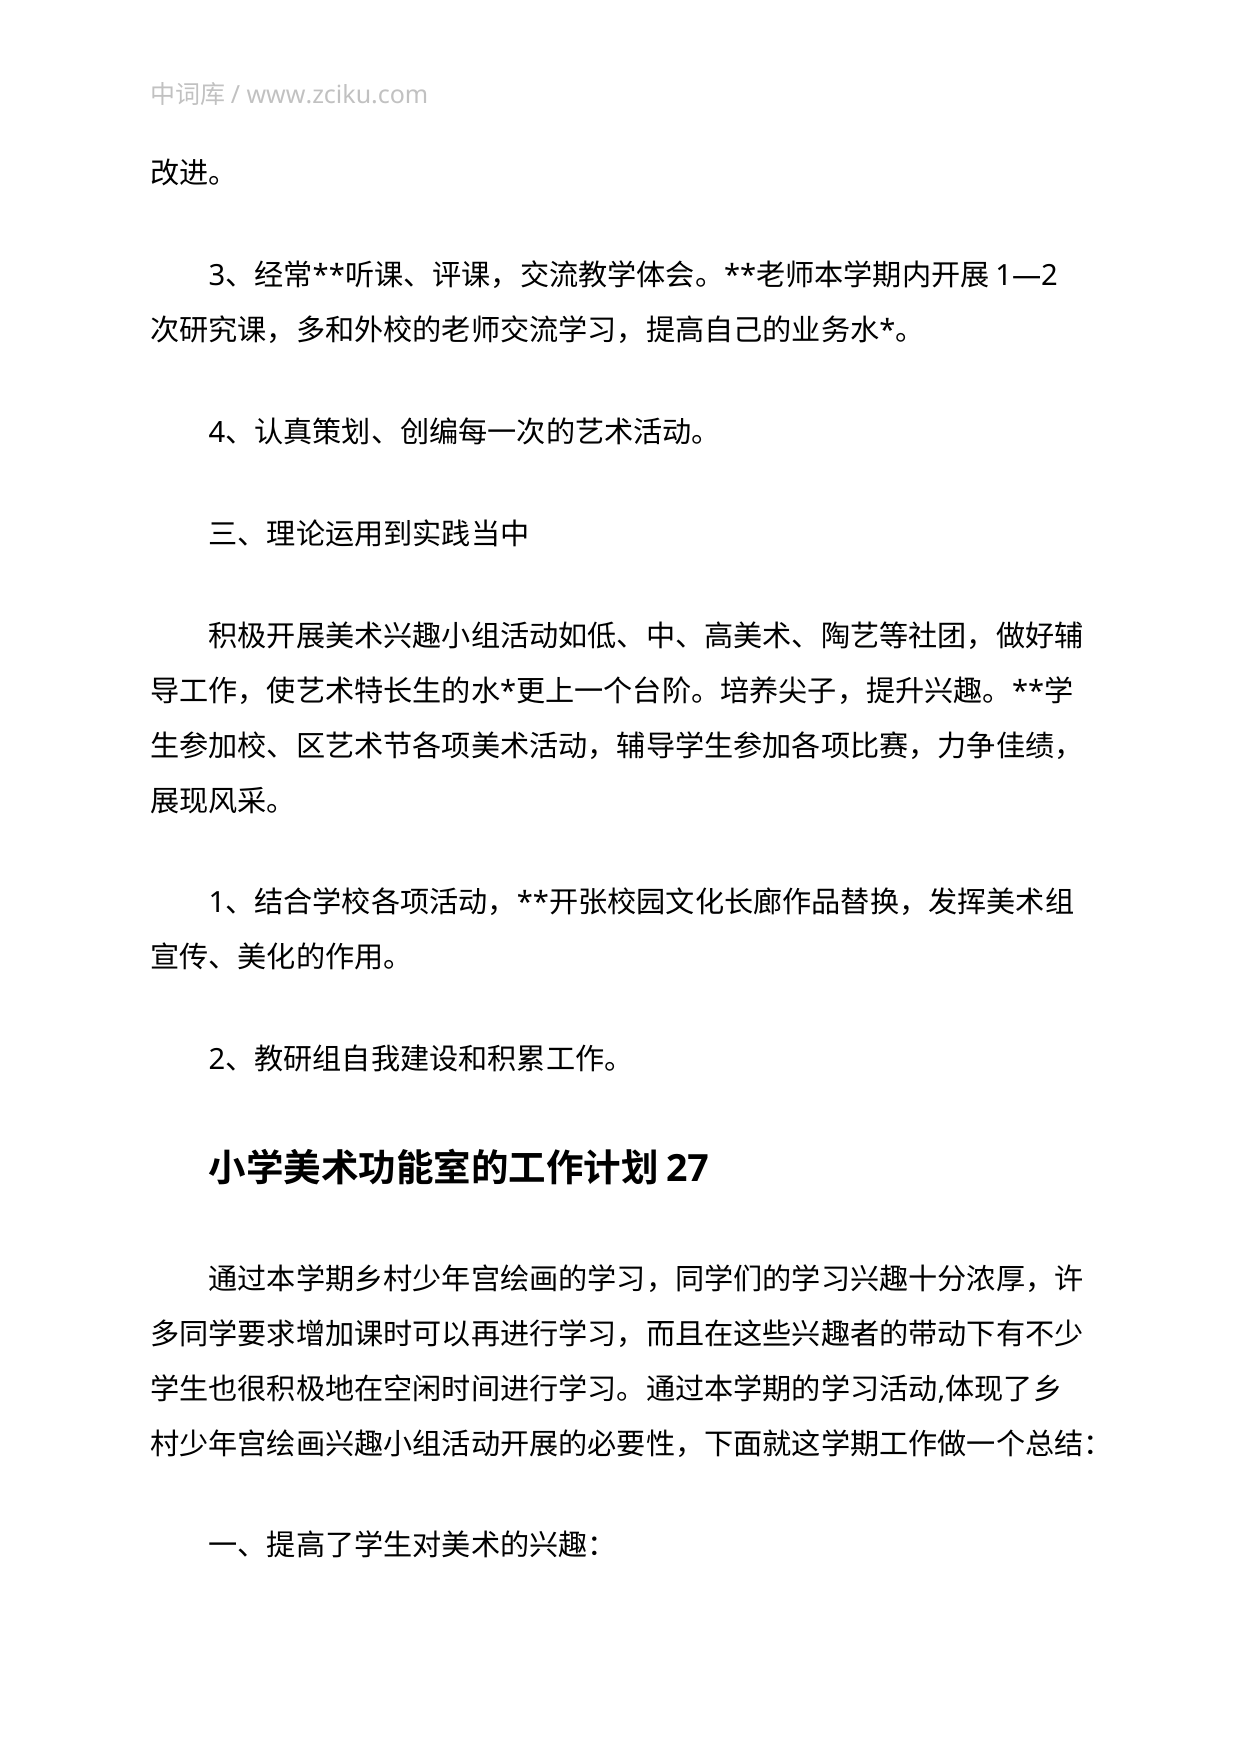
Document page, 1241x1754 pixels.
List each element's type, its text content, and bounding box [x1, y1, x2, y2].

text 1、结合学校各项活动，**开张校园文化长廊作品替换，发挥美术组宣传、美化的作用。 [150, 879, 1090, 976]
text 4、认真策划、创编每一次的艺术活动。 [150, 409, 1090, 451]
text 三、理论运用到实践当中 [150, 511, 1090, 553]
text 3、经常**听课、评课，交流教学体会。**老师本学期内开展1—2次研究课，多和外校的老师交流学习，提高自己的业务水*。 [150, 252, 1090, 349]
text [150, 150, 1090, 192]
text 小学美术功能室的工作计划27 [150, 1138, 1090, 1192]
text 积极开展美术兴趣小组活动如低、中、高美术、陶艺等社团，做好辅导工作，使艺术特长生的水*更上一个台阶。培养尖子，提升兴趣。**学生参加校、区艺术节各项美术活动，辅导学生参加各项比赛，力争佳绩，展现风采。 [150, 612, 1090, 819]
text 通过本学期乡村少年宫绘画的学习，同学们的学习兴趣十分浓厚，许多同学要求增加课时可以再进行学习，而且在这些兴趣者的带动下有不少学生也很积极地在空闲时间进行学习。通过本学期的学习活动,体现了乡村少年宫绘画兴趣小组活动开展的必要性，下面就这学期工作做一个总结： [150, 1255, 1090, 1462]
text 一、提高了学生对美术的兴趣： [150, 1522, 1090, 1564]
text 2、教研组自我建设和积累工作。 [150, 1036, 1090, 1078]
